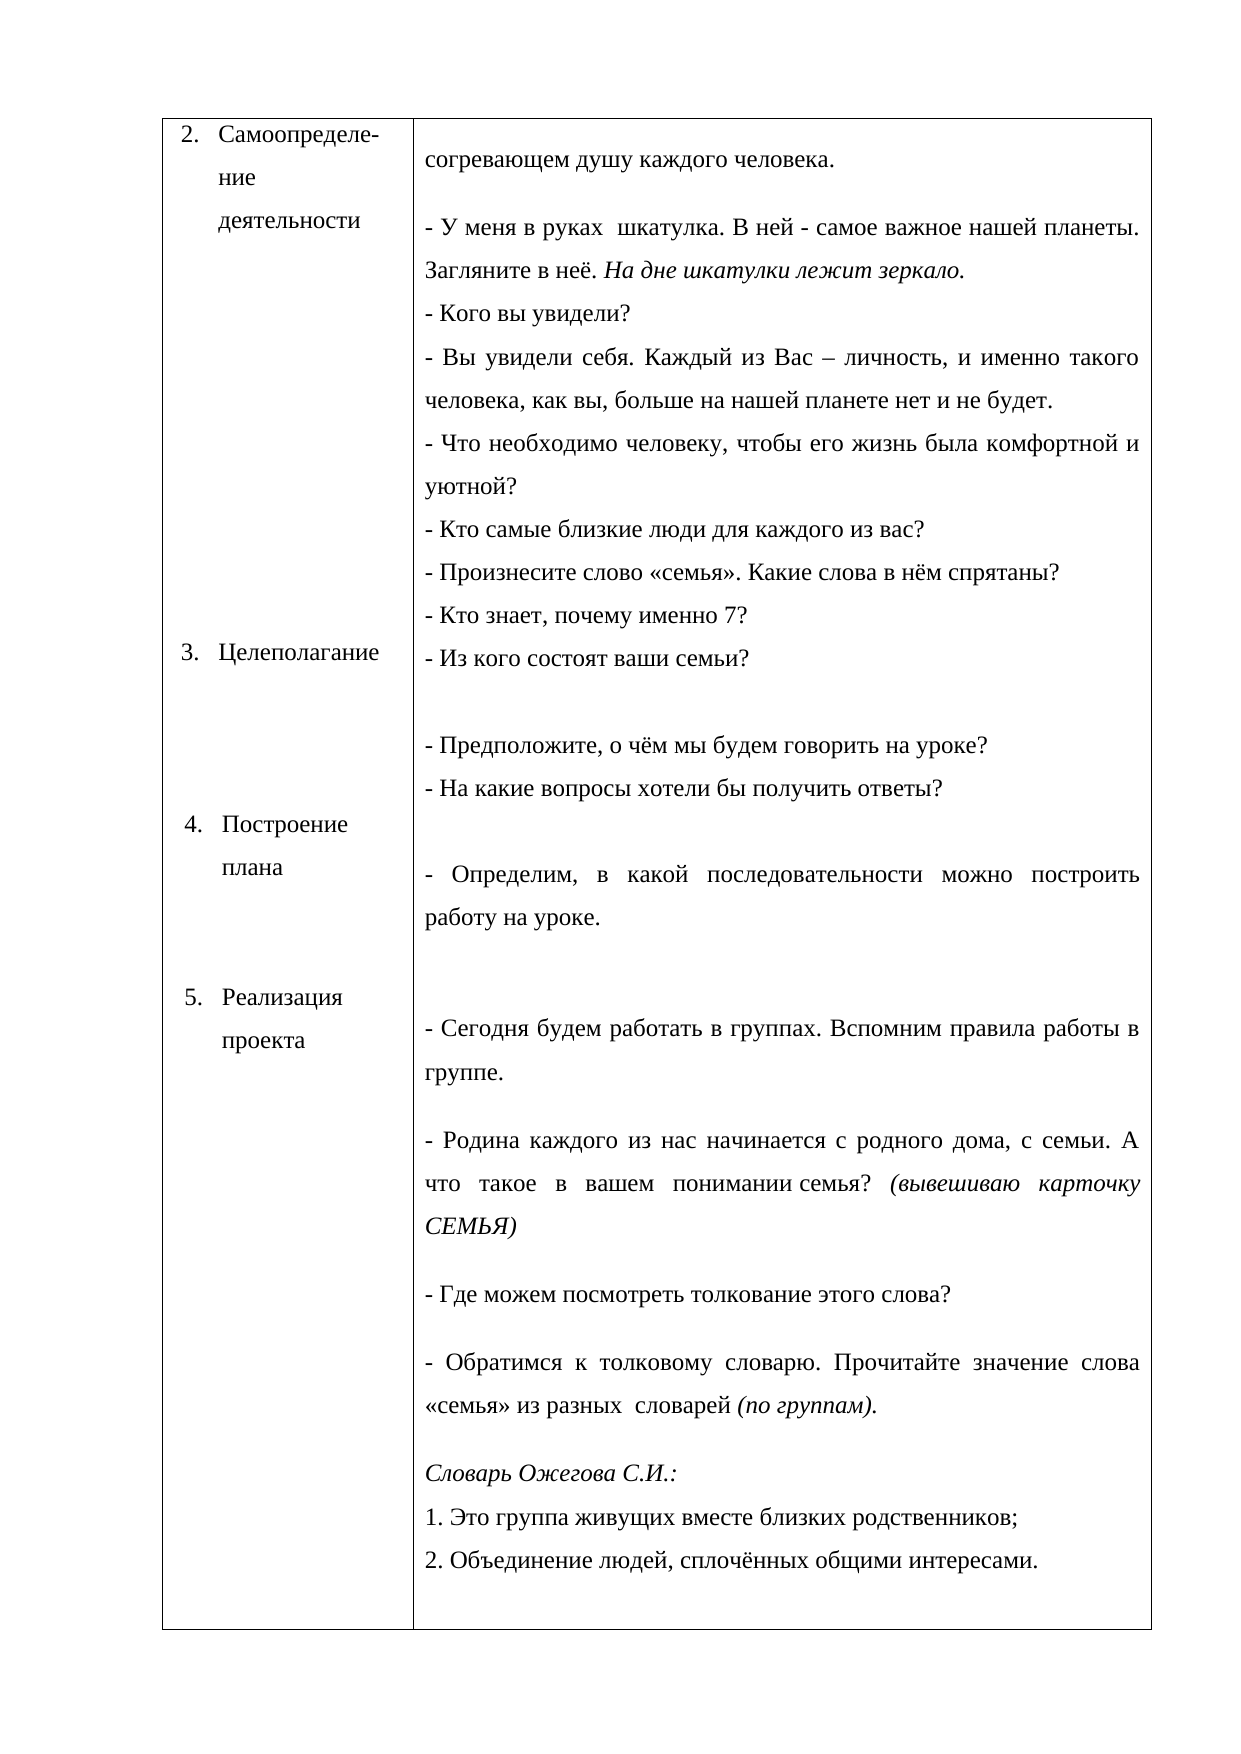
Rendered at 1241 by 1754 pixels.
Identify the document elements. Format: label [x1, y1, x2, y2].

table_cell [163, 119, 413, 1628]
table_cell [414, 119, 1151, 1628]
